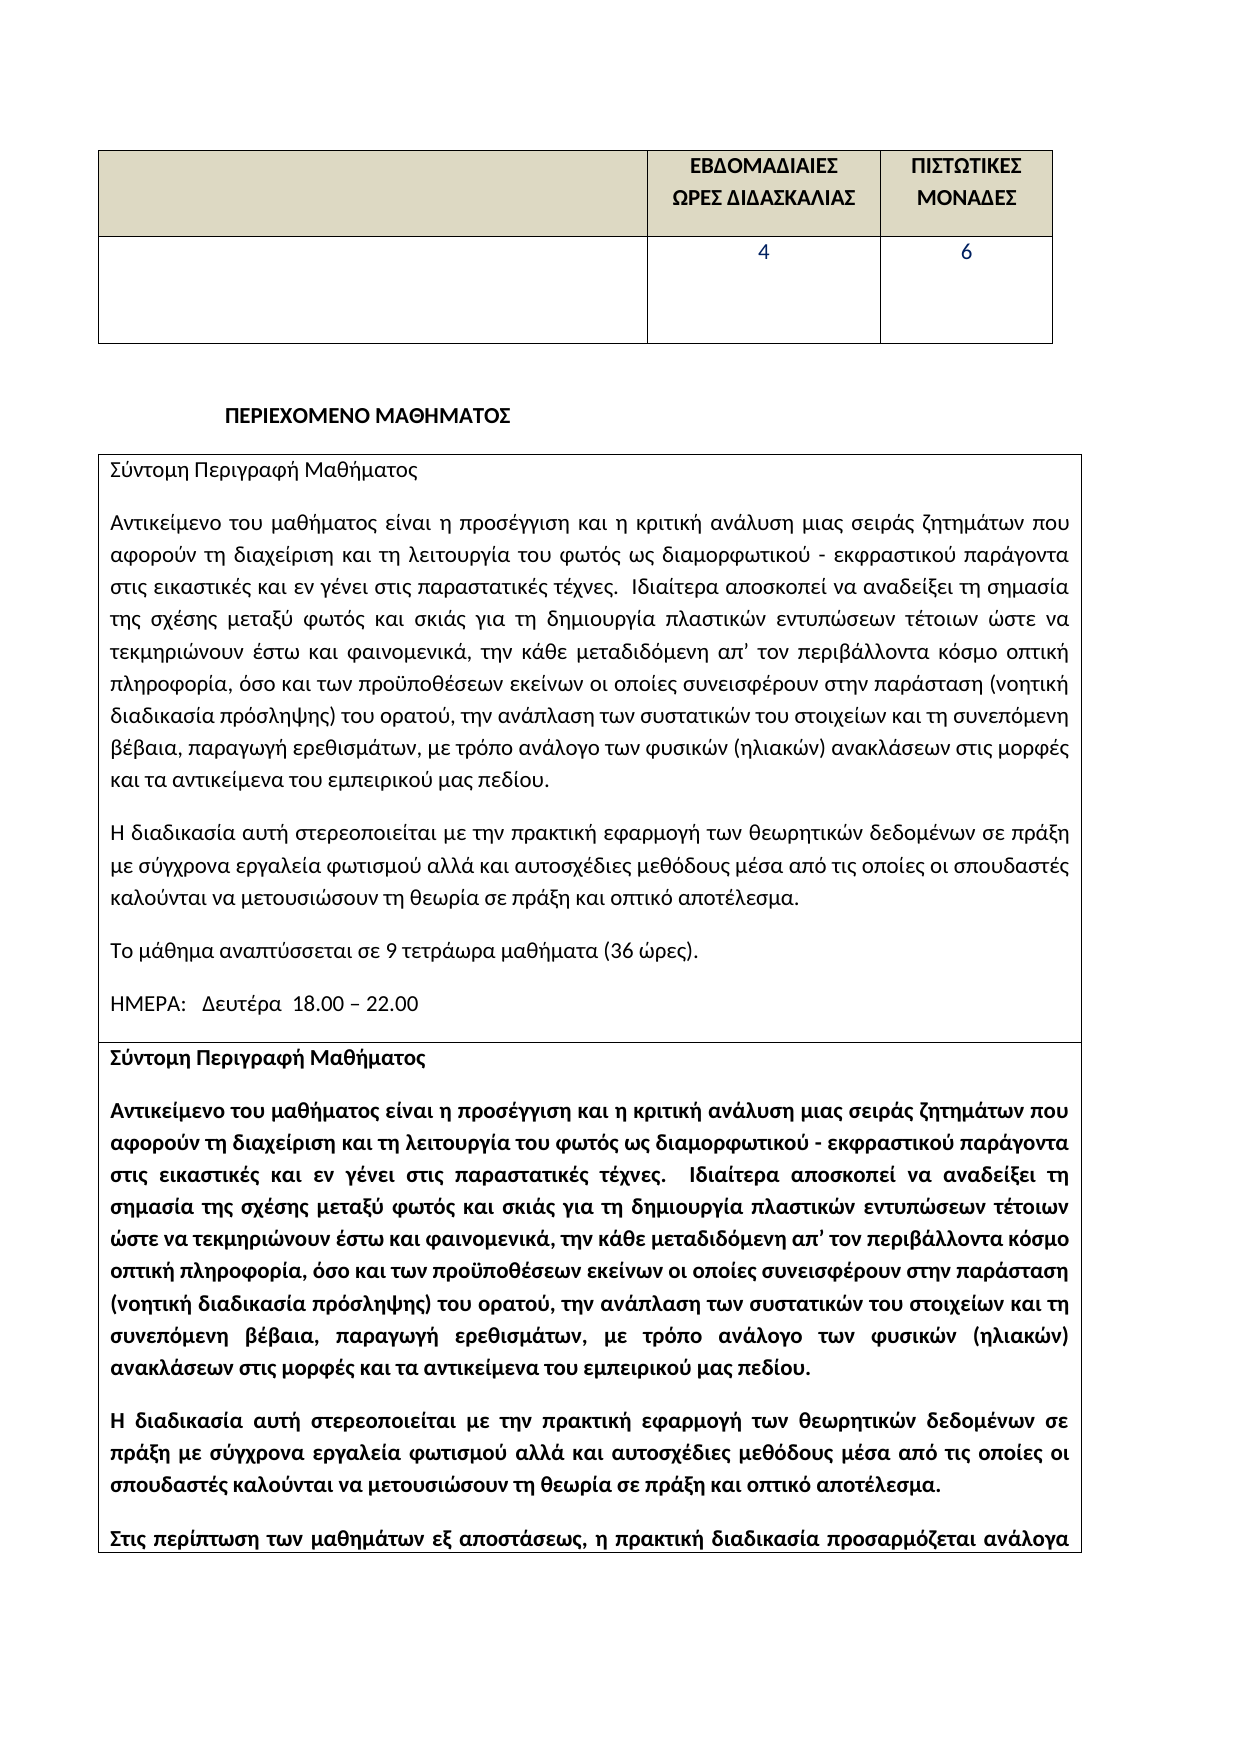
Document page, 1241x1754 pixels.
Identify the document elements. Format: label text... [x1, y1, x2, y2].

table_cell 4 [648, 237, 880, 343]
table_cell 6 [881, 237, 1052, 343]
table_cell ΕΒΔΟΜΑΔΙΑΙΕΣ ΩΡΕΣ ΔΙΔΑΣΚΑΛΙΑΣ [648, 151, 880, 236]
text ΠΕΡΙΕΧΟΜΕΝΟ ΜΑΘΗΜΑΤΟΣ [225, 401, 1008, 429]
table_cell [99, 1043, 1081, 1552]
table_cell [99, 151, 647, 236]
table_cell [99, 237, 647, 343]
table_cell ΠΙΣΤΩΤΙΚΕΣ ΜΟΝΑΔΕΣ [881, 151, 1052, 236]
table_header Σύντομη Περιγραφή Μαθήματος Αντικείμενο του μαθήματος είναι η προσέγγιση και η κριτική ανάλυση μιας σειράς ζητημάτων που αφορούν τη διαχείριση και τη λειτουργία του φωτός ως διαμορφωτικού - εκφραστικού παράγοντα στις εικαστικές και εν γένει στις παραστατικές τέχνες. Ιδιαίτερα αποσκοπεί να αναδείξει τη σημασία της σχέσης μεταξύ φωτός και σκιάς για τη δημιουργία πλαστικών εντυπώσεων τέτοιων ώστε να τεκμηριώνουν έστω και φαινομενικά, την κάθε μεταδιδόμενη απ’ τον περιβάλλοντα κόσμο οπτική πληροφορία, όσο και των προϋποθέσεων εκείνων οι οποίες συνεισφέρουν στην παράσταση (νοητική διαδικασία πρόσληψης) του ορατού, την ανάπλαση των συστατικών του στοιχείων και τη συνεπόμενη βέβαια, παραγωγή ερεθισμάτων, με τρόπο ανάλογο των φυσικών (ηλιακών) ανακλάσεων στις μορφές και τα αντικείμενα του εμπειρικού μας πεδίου. Η διαδικασία αυτή στερεοποιείται με την πρακτική εφαρμογή των θεωρητικών δεδομένων σε πράξη με σύγχρονα εργαλεία φωτισμού αλλά και αυτοσχέδιες μεθόδους μέσα από τις οποίες οι σπουδαστές καλούνται να μετουσιώσουν τη θεωρία σε πράξη και οπτικό αποτέλεσμα. Το μάθημα αναπτύσσεται σε 9 τετράωρα μαθήματα (36 ώρες). ΗΜΕΡΑ: Δευτέρα 18.00 – 22.00 [99, 455, 1081, 1042]
